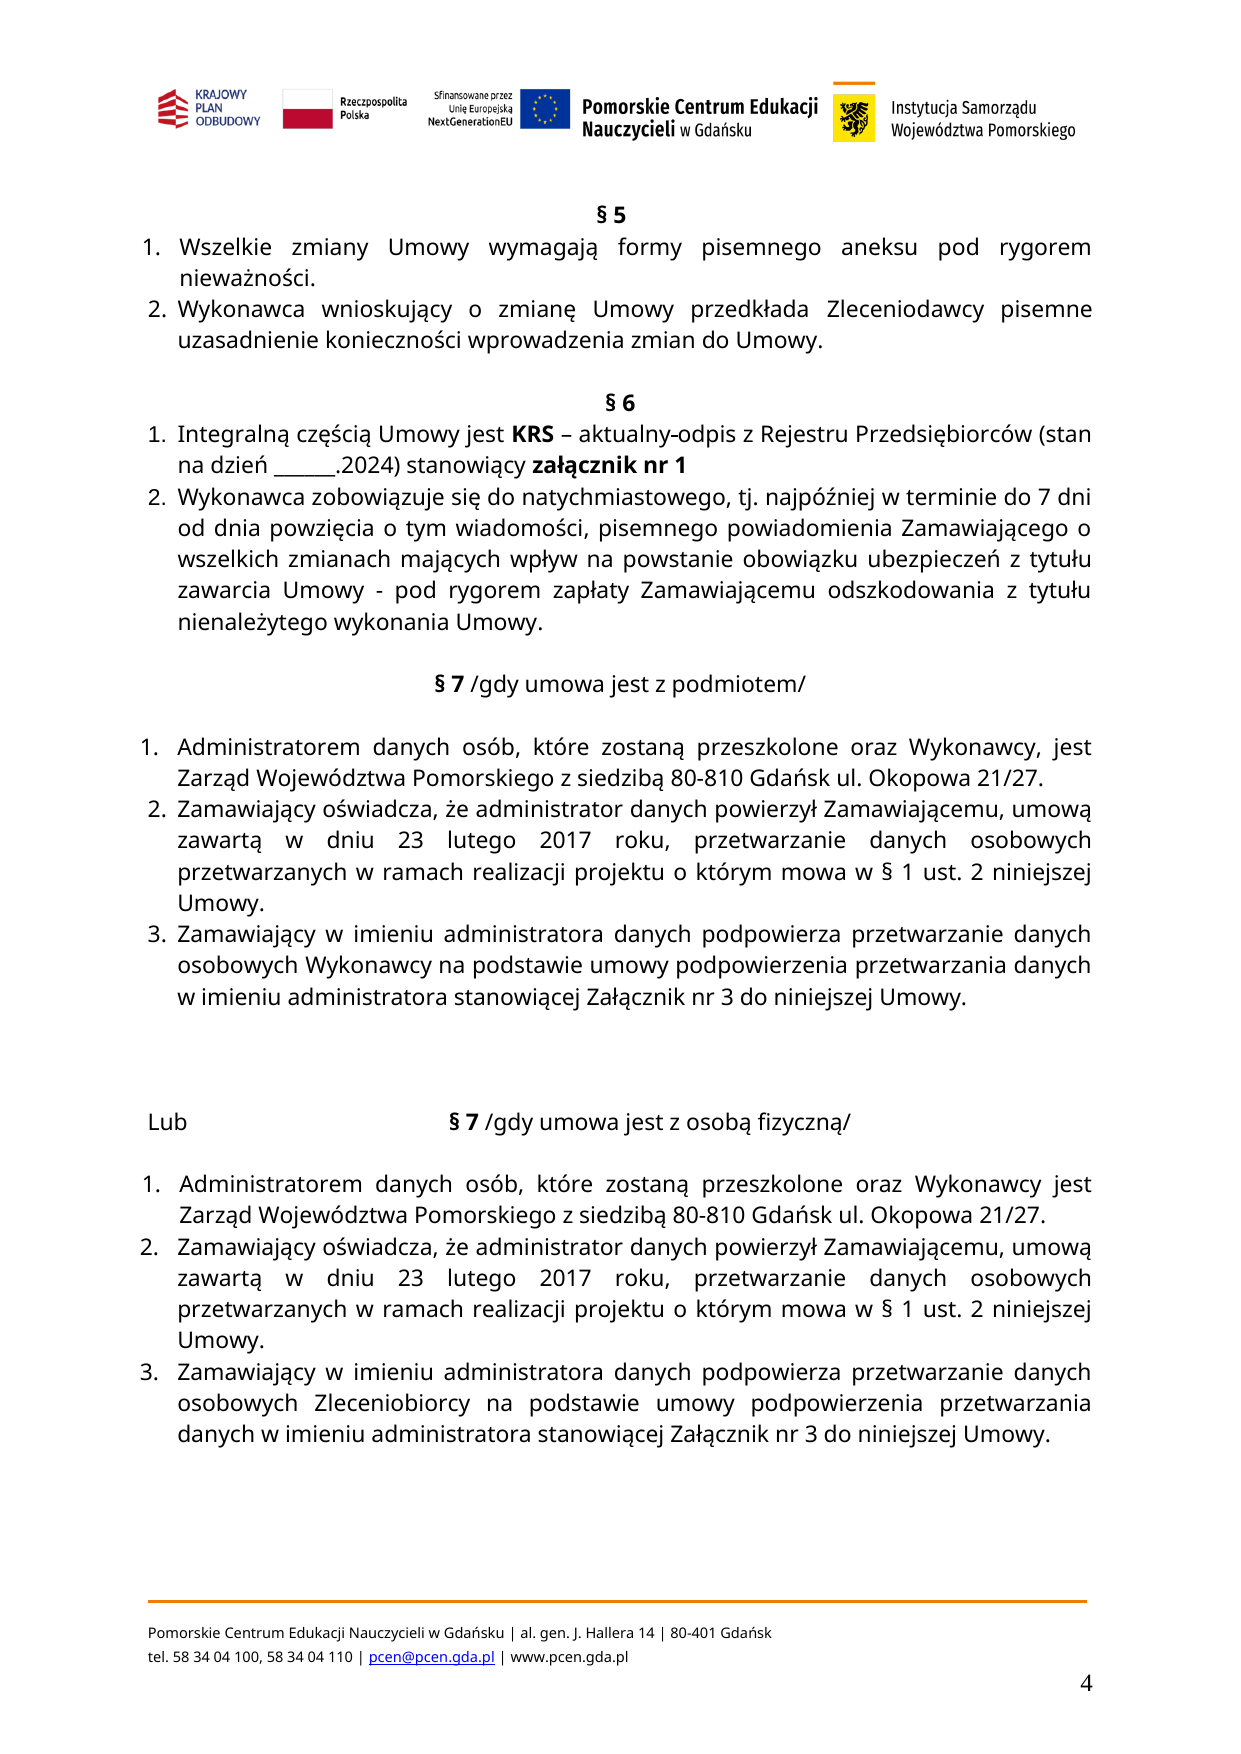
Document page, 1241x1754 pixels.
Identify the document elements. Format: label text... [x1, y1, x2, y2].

list Zamawiający w imieniu administratora danych podpowierza przetwarzanie danych osobowych Zleceniobiorcy na podstawie umowy podpowierzenia przetwarzania danych w imieniu administratora stanowiącej Załącznik nr 3 do niniejszej Umowy. [139, 1355, 1093, 1449]
text § 5 [148, 199, 1093, 230]
list Integralną częścią Umowy jest KRS – aktualny odpis z Rejestru Przedsiębiorców (stan na dzień ______.2024) stanowiący załącznik nr 1 [148, 418, 1093, 480]
list Wykonawca wnioskujący o zmianę Umowy przedkłada Zleceniodawcy pisemne uzasadnienie konieczności wprowadzenia zmian do Umowy. [148, 293, 1093, 355]
list Zamawiający oświadcza, że administrator danych powierzył Zamawiającemu, umową zawartą w dniu 23 lutego 2017 roku, przetwarzanie danych osobowych przetwarzanych w ramach realizacji projektu o którym mowa w § 1 ust. 2 niniejszej Umowy. [139, 1230, 1093, 1355]
list Wykonawca zobowiązuje się do natychmiastowego, tj. najpóźniej w terminie do 7 dni od dnia powzięcia o tym wiadomości, pisemnego powiadomienia Zamawiającego o wszelkich zmianach mających wpływ na powstanie obowiązku ubezpieczeń z tytułu zawarcia Umowy - pod rygorem zapłaty Zamawiającemu odszkodowania z tytułu nienależytego wykonania Umowy. [148, 480, 1093, 637]
text § 7 /gdy umowa jest z podmiotem/ [147, 668, 1093, 699]
list Zamawiający oświadcza, że administrator danych powierzył Zamawiającemu, umową zawartą w dniu 23 lutego 2017 roku, przetwarzanie danych osobowych przetwarzanych w ramach realizacji projektu o którym mowa w § 1 ust. 2 niniejszej Umowy. [147, 793, 1093, 918]
text Lub § 7 /gdy umowa jest z osobą fizyczną/ [147, 1105, 1093, 1137]
text § 6 [148, 387, 1093, 418]
list Wszelkie zmiany Umowy wymagają formy pisemnego aneksu pod rygorem nieważności. [142, 230, 1093, 293]
list Administratorem danych osób, które zostaną przeszkolone oraz Wykonawcy jest Zarząd Województwa Pomorskiego z siedzibą 80-810 Gdańsk ul. Okopowa 21/27. [142, 1168, 1093, 1230]
list Administratorem danych osób, które zostaną przeszkolone oraz Wykonawcy, jest Zarząd Województwa Pomorskiego z siedzibą 80-810 Gdańsk ul. Okopowa 21/27. [139, 730, 1093, 793]
list Zamawiający w imieniu administratora danych podpowierza przetwarzanie danych osobowych Wykonawcy na podstawie umowy podpowierzenia przetwarzania danych w imieniu administratora stanowiącej Załącznik nr 3 do niniejszej Umowy. [147, 918, 1093, 1012]
picture [147, 76, 1076, 142]
